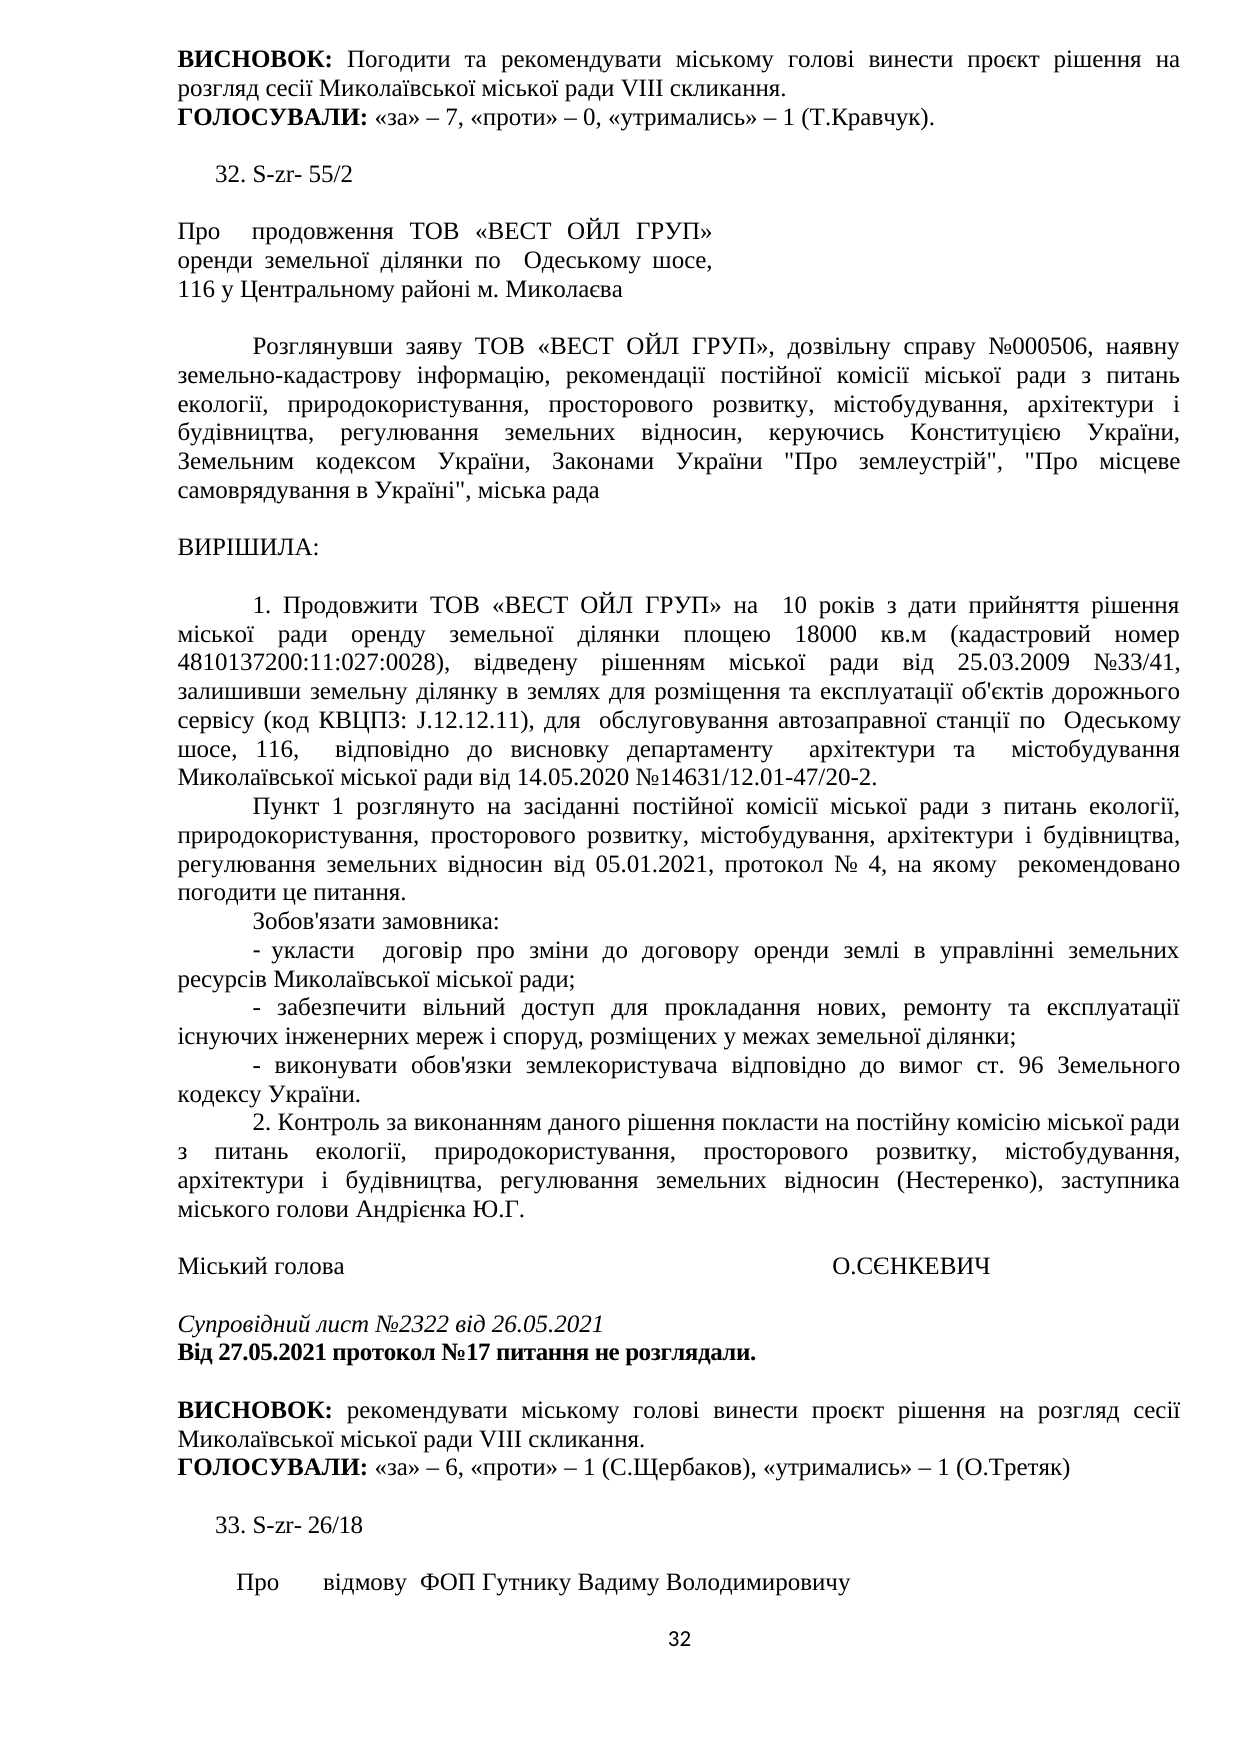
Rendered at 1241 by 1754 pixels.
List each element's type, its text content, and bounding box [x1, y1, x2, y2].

text - забезпечити вільний доступ для прокладання нових, ремонту та експлуатації існуючих інженерних мереж і споруд, розміщених у межах земельної ділянки; [177, 992, 1181, 1050]
list S-zr- 55/2 [215, 159, 1181, 188]
text 2. Контроль за виконанням даного рішення покласти на постійну комісію міської ради з питань екології, природокористування, просторового розвитку, містобудування, архітектури і будівництва, регулювання земельних відносин (Нестеренко), заступника міського голови Андрієнка Ю.Г. [177, 1107, 1181, 1222]
list S-zr- 26/18 [215, 1510, 1181, 1539]
text - виконувати обов'язки землекористувача відповідно до вимог ст. 96 Земельного кодексу України. [177, 1050, 1181, 1107]
text ВИСНОВОК: рекомендувати міському голові винести проєкт рішення на розгляд сесії Миколаївської міської ради VIII скликання. [177, 1395, 1181, 1452]
text Від 27.05.2021 протокол №17 питання не розглядали. [177, 1337, 1181, 1366]
text 1. Продовжити ТОВ «ВЕСТ ОЙЛ ГРУП» на 10 років з дати прийняття рішення міської ради оренду земельної ділянки площею 18000 кв.м (кадастровий номер 4810137200:11:027:0028), відведену рішенням міської ради від 25.03.2009 №33/41, залишивши земельну ділянку в землях для розміщення та експлуатації об'єктів дорожнього сервісу (код КВЦПЗ: J.12.12.11), для обслуговування автозаправної станції по Одеському шосе, 116, відповідно до висновку департаменту архітектури та містобудування Миколаївської міської ради від 14.05.2020 №14631/12.01-47/20-2. [177, 590, 1181, 791]
text ГОЛОСУВАЛИ: «за» – 6, «проти» – 1 (С.Щербаков), «утримались» – 1 (О.Третяк) [177, 1452, 1181, 1481]
text Міський голова О.СЄНКЕВИЧ [177, 1251, 1181, 1280]
text Супровідний лист №2322 від 26.05.2021 [177, 1309, 1181, 1337]
text Зобов'язати замовника: [177, 906, 1181, 935]
text Про відмову ФОП Гутнику Вадиму Володимировичу [177, 1567, 1181, 1596]
text Пункт 1 розглянуто на засіданні постійної комісії міської ради з питань екології, природокористування, просторового розвитку, містобудування, архітектури і будівництва, регулювання земельних відносин від 05.01.2021, протокол № 4, на якому рекомендовано погодити це питання. [177, 791, 1181, 906]
text ВИСНОВОК: Погодити та рекомендувати міському голові винести проєкт рішення на розгляд сесії Миколаївської міської ради VIII скликання. [177, 44, 1181, 102]
text Про продовження ТОВ «ВЕСТ ОЙЛ ГРУП» оренди земельної ділянки по Одеському шосе, 116 у Центральному районі м. Миколаєва [177, 216, 713, 302]
text Розглянувши заяву ТОВ «ВЕСТ ОЙЛ ГРУП», дозвільну справу №000506, наявну земельно-кадастрову інформацію, рекомендації постійної комісії міської ради з питань екології, природокористування, просторового розвитку, містобудування, архітектури і будівництва, регулювання земельних відносин, керуючись Конституцією України, Земельним кодексом України, Законами України "Про землеустрій", "Про місцеве самоврядування в Україні", міська рада [177, 331, 1181, 504]
text ВИРІШИЛА: [177, 532, 1181, 561]
text ГОЛОСУВАЛИ: «за» – 7, «проти» – 0, «утримались» – 1 (Т.Кравчук). [177, 102, 1181, 131]
list укласти договір про зміни до договору оренди землі в управлінні земельних ресурсів Миколаївської міської ради; [177, 935, 1181, 992]
